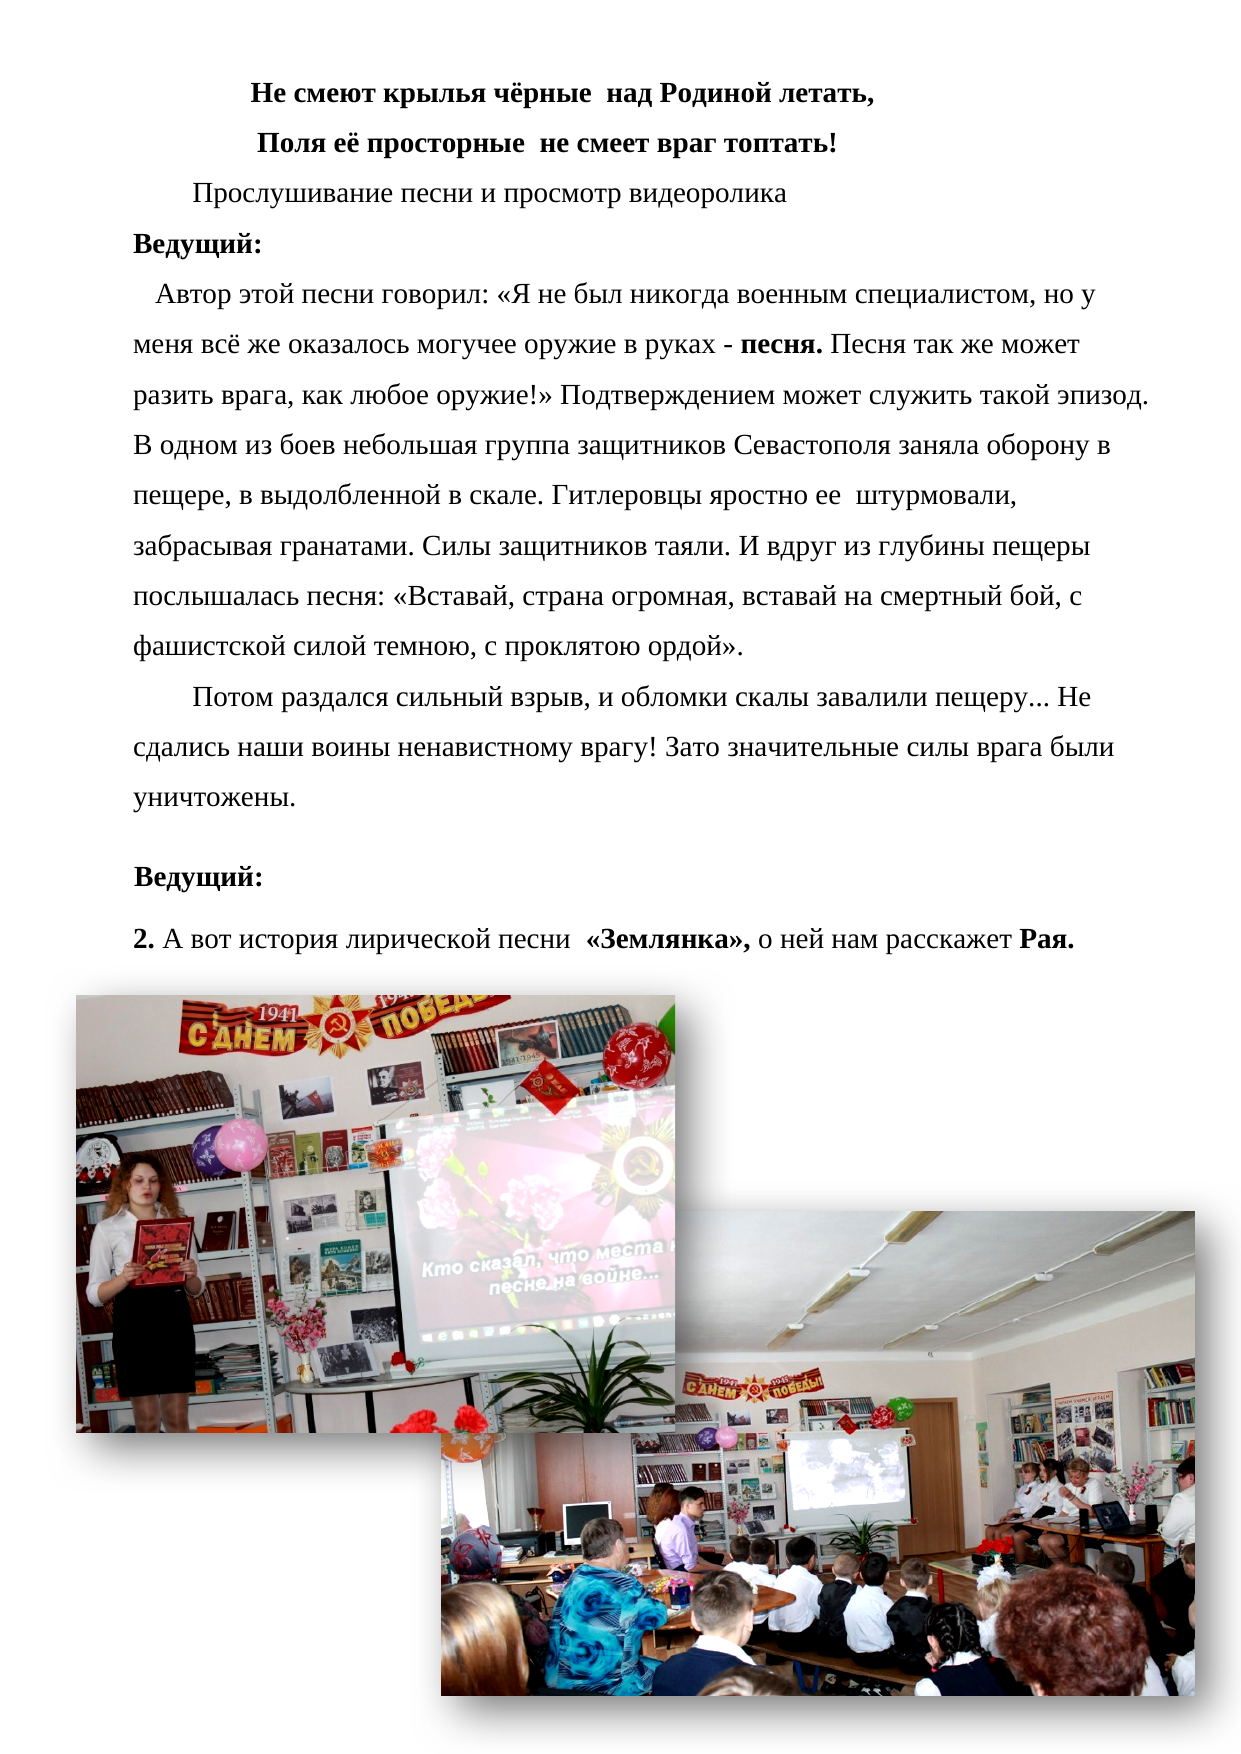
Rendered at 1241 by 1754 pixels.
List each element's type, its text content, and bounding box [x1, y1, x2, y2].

text Автор этой песни говорил: «Я не был никогда военным специалистом, но у меня всё же оказалось могучее оружие в руках - песня. Песня так же может разить врага, как любое оружие!» Подтверждением может служить такой эпизод. В одном из боев небольшая группа защитников Севастополя заняла оборону в пещере, в выдолбленной в скале. Гитлеровцы яростно ее штурмовали, забрасывая гранатами. Силы защитников таяли. И вдруг из глубины пещеры послышалась песня: «Вставай, страна огромная, вставай на смертный бой, с фашистской силой темною, с проклятою ордой». [133, 276, 1152, 662]
picture [441, 1211, 1195, 1696]
text Не смеют крылья чёрные над Родиной летать, Поля её просторные не смеет враг топтать! [133, 75, 1152, 159]
text Ведущий: [0, 859, 1152, 892]
text 2. А вот история лирической песни «Землянка», о ней нам расскажет Рая. [133, 921, 1152, 955]
picture [76, 995, 675, 1433]
text Ведущий: [133, 226, 1152, 259]
text Прослушивание песни и просмотр видеоролика [133, 176, 1152, 209]
text Потом раздался сильный взрыв, и обломки скалы завалили пещеру... Не сдались наши воины ненавистному врагу! Зато значительные силы врага были уничтожены. [133, 679, 1152, 813]
